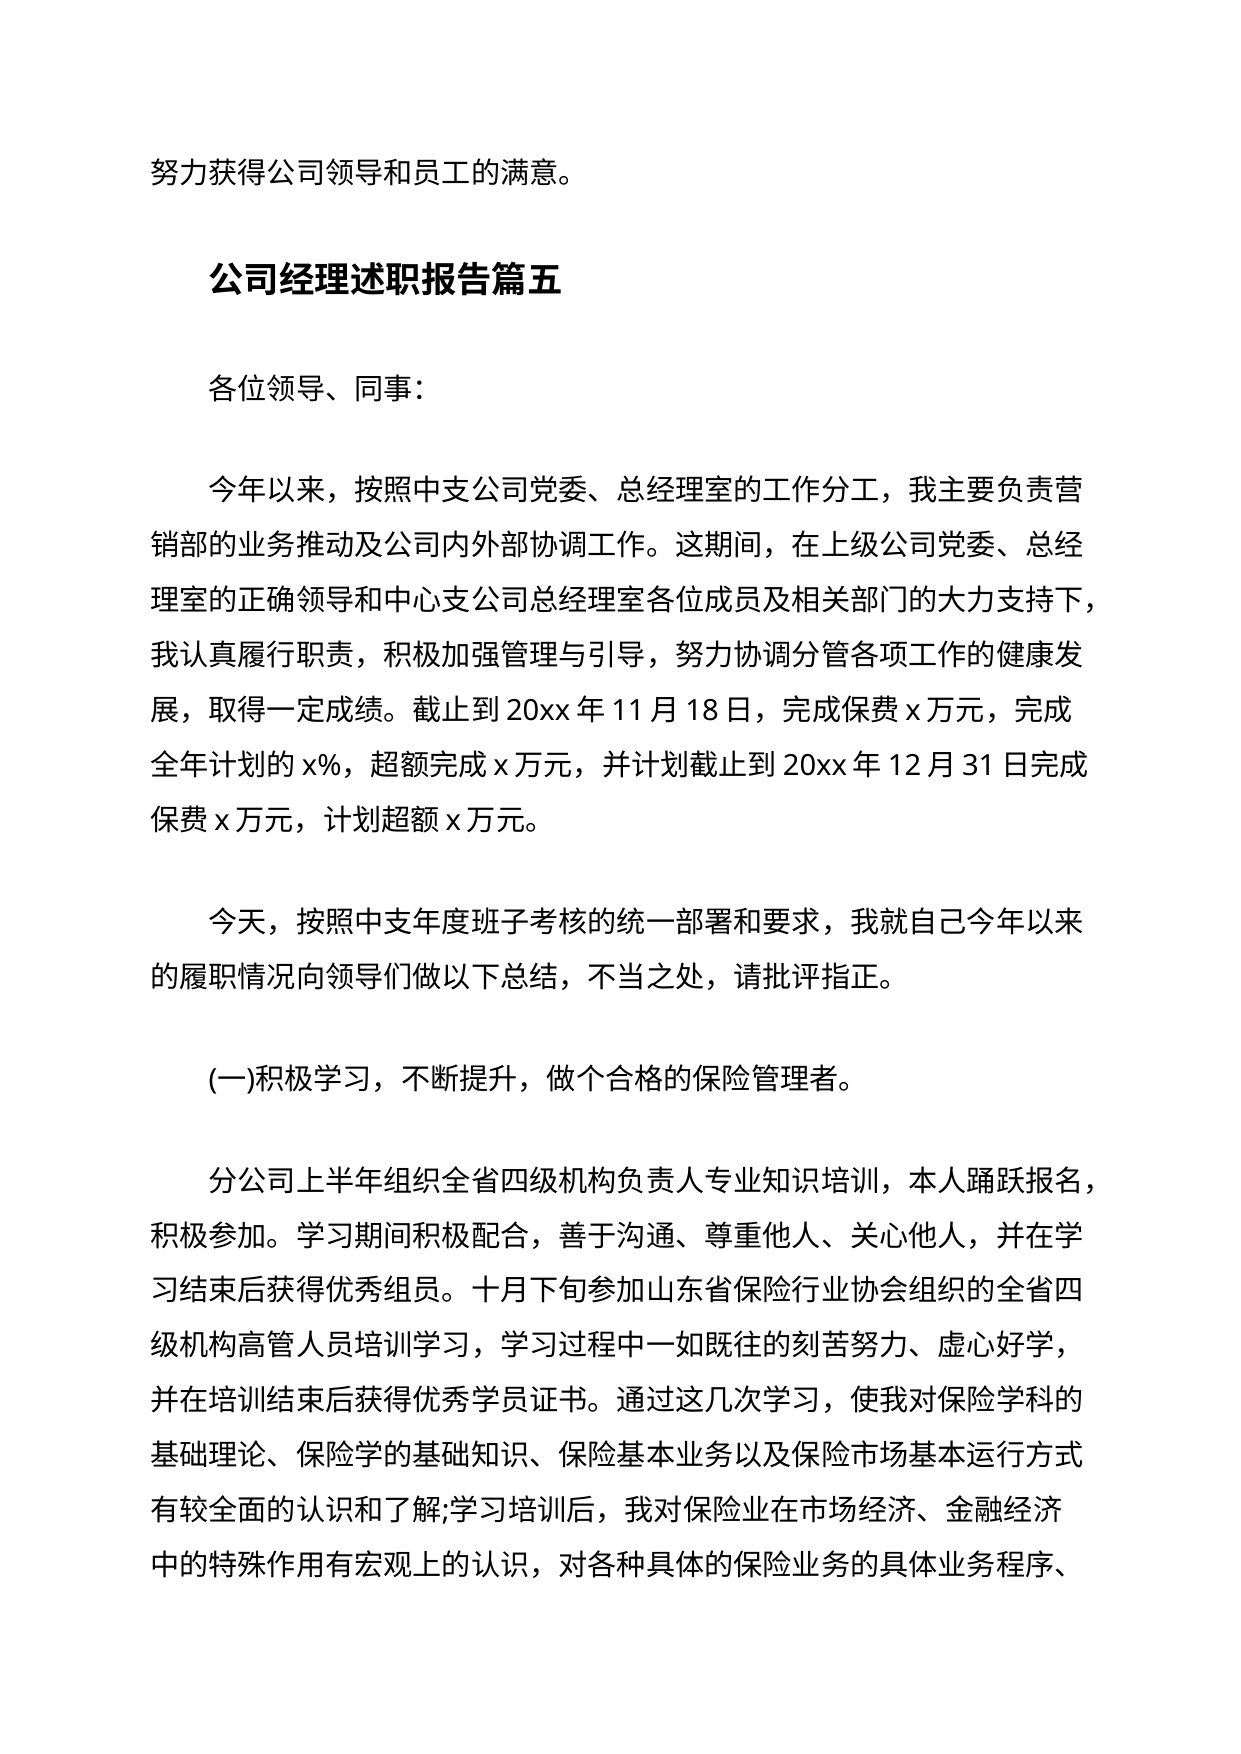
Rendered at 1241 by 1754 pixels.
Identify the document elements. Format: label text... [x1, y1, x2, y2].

text (一)积极学习，不断提升，做个合格的保险管理者。 [150, 1055, 1090, 1098]
text 今天，按照中支年度班子考核的统一部署和要求，我就自己今年以来的履职情况向领导们做以下总结，不当之处，请批评指正。 [150, 898, 1090, 996]
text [150, 1157, 1090, 1584]
text 公司经理述职报告篇五 [150, 252, 1090, 303]
text 各位领导、同事： [150, 365, 1090, 407]
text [150, 150, 1090, 192]
text 今年以来，按照中支公司党委、总经理室的工作分工，我主要负责营销部的业务推动及公司内外部协调工作。这期间，在上级公司党委、总经理室的正确领导和中心支公司总经理室各位成员及相关部门的大力支持下，我认真履行职责，积极加强管理与引导，努力协调分管各项工作的健康发展，取得一定成绩。截止到20xx年11月18日，完成保费x万元，完成全年计划的x%，超额完成x万元，并计划截止到20xx年12月31日完成保费x万元，计划超额x万元。 [150, 467, 1090, 839]
